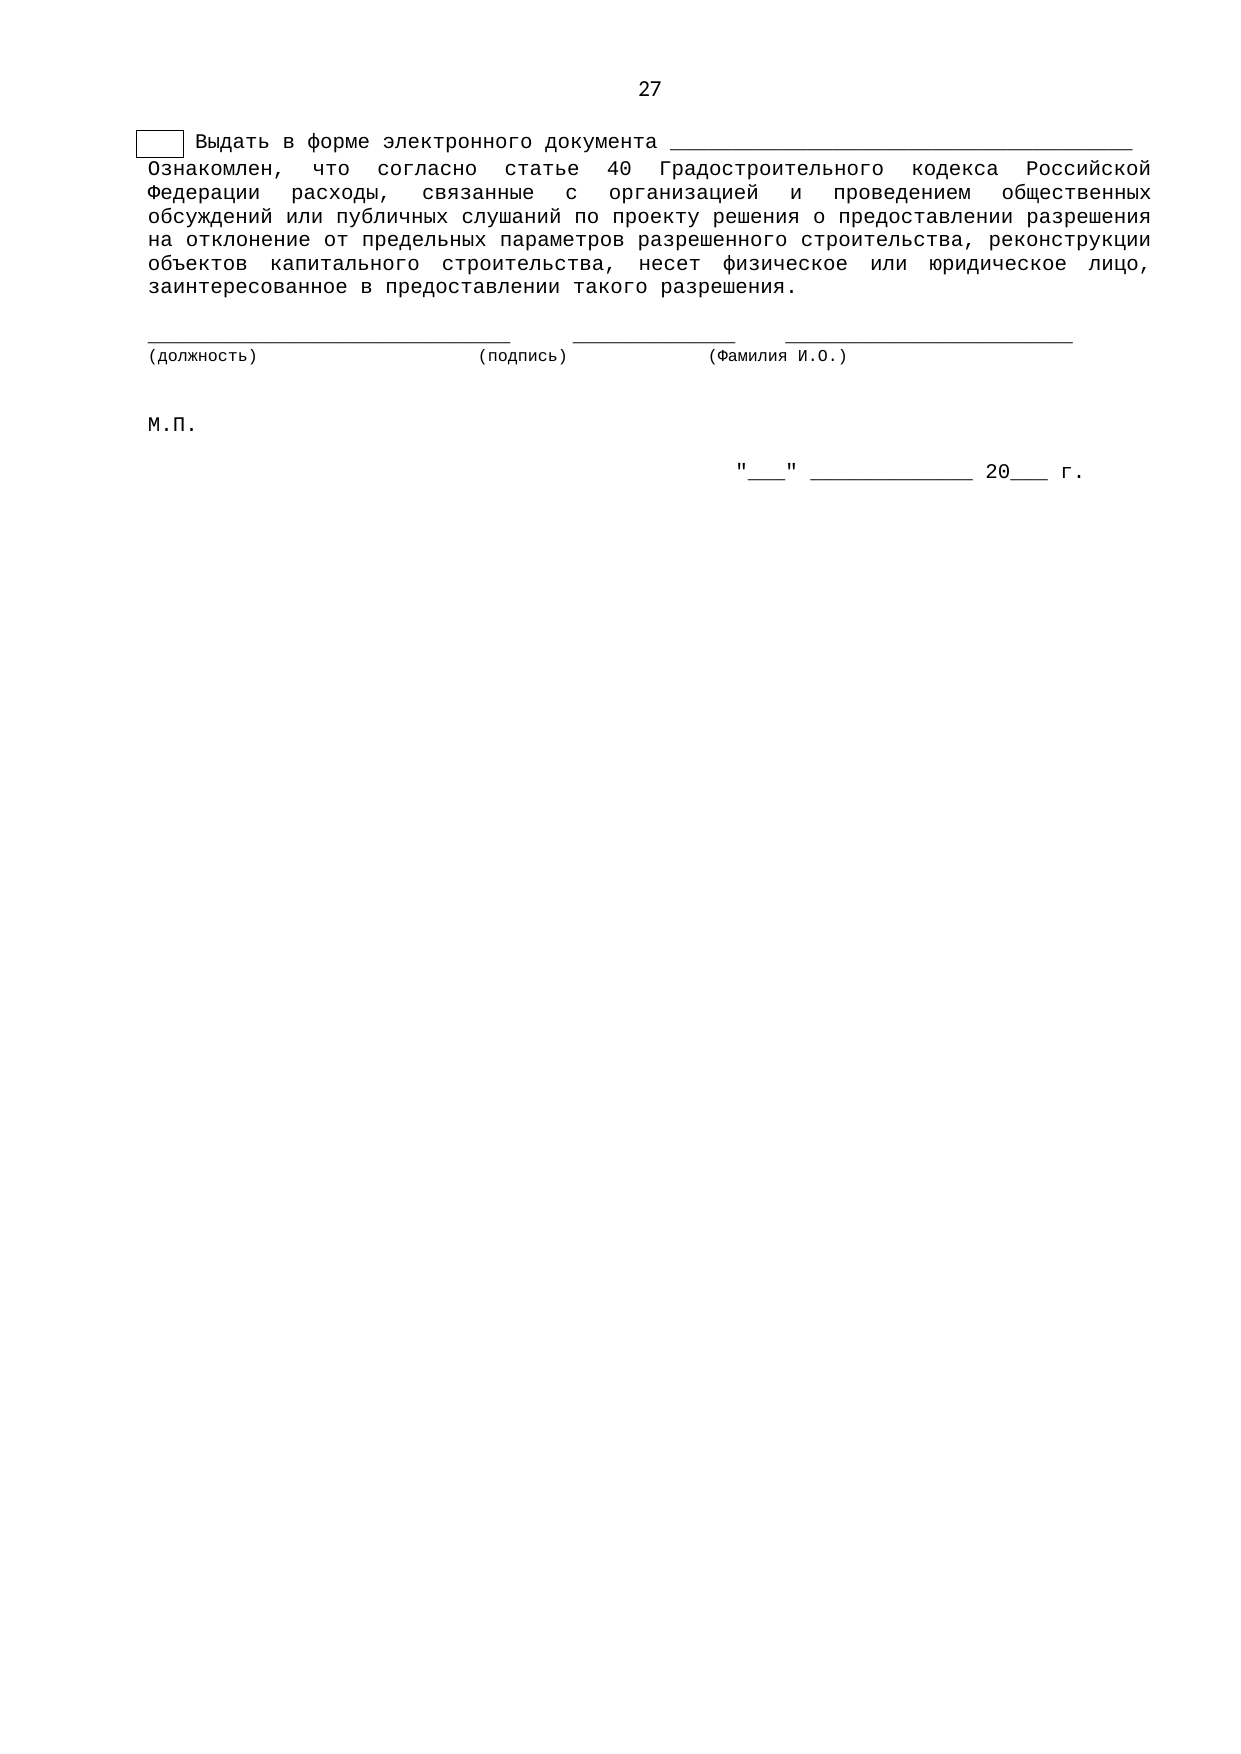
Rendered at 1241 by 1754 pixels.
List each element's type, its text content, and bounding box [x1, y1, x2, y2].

text (должность) (подпись) (Фамилия И.О.) [148, 347, 1152, 366]
text _____________________________ _____________ _______________________ [148, 324, 1152, 347]
table_cell [137, 131, 183, 157]
text М.П. [148, 414, 1152, 437]
text Ознакомлен, что согласно статье 40 Градостроительного кодекса Российской Федерации расходы, связанные с организацией и проведением общественных обсуждений или публичных слушаний по проекту решения о предоставлении разрешения на отклонение от предельных параметров разрешенного строительства, реконструкции объектов капитального строительства, несет физическое или юридическое лицо, заинтересованное в предоставлении такого разрешения. [148, 158, 1152, 300]
table_cell Выдать в форме электронного документа _____________________________________ [184, 130, 1152, 157]
text "___" _____________ 20___ г. [148, 461, 1152, 484]
